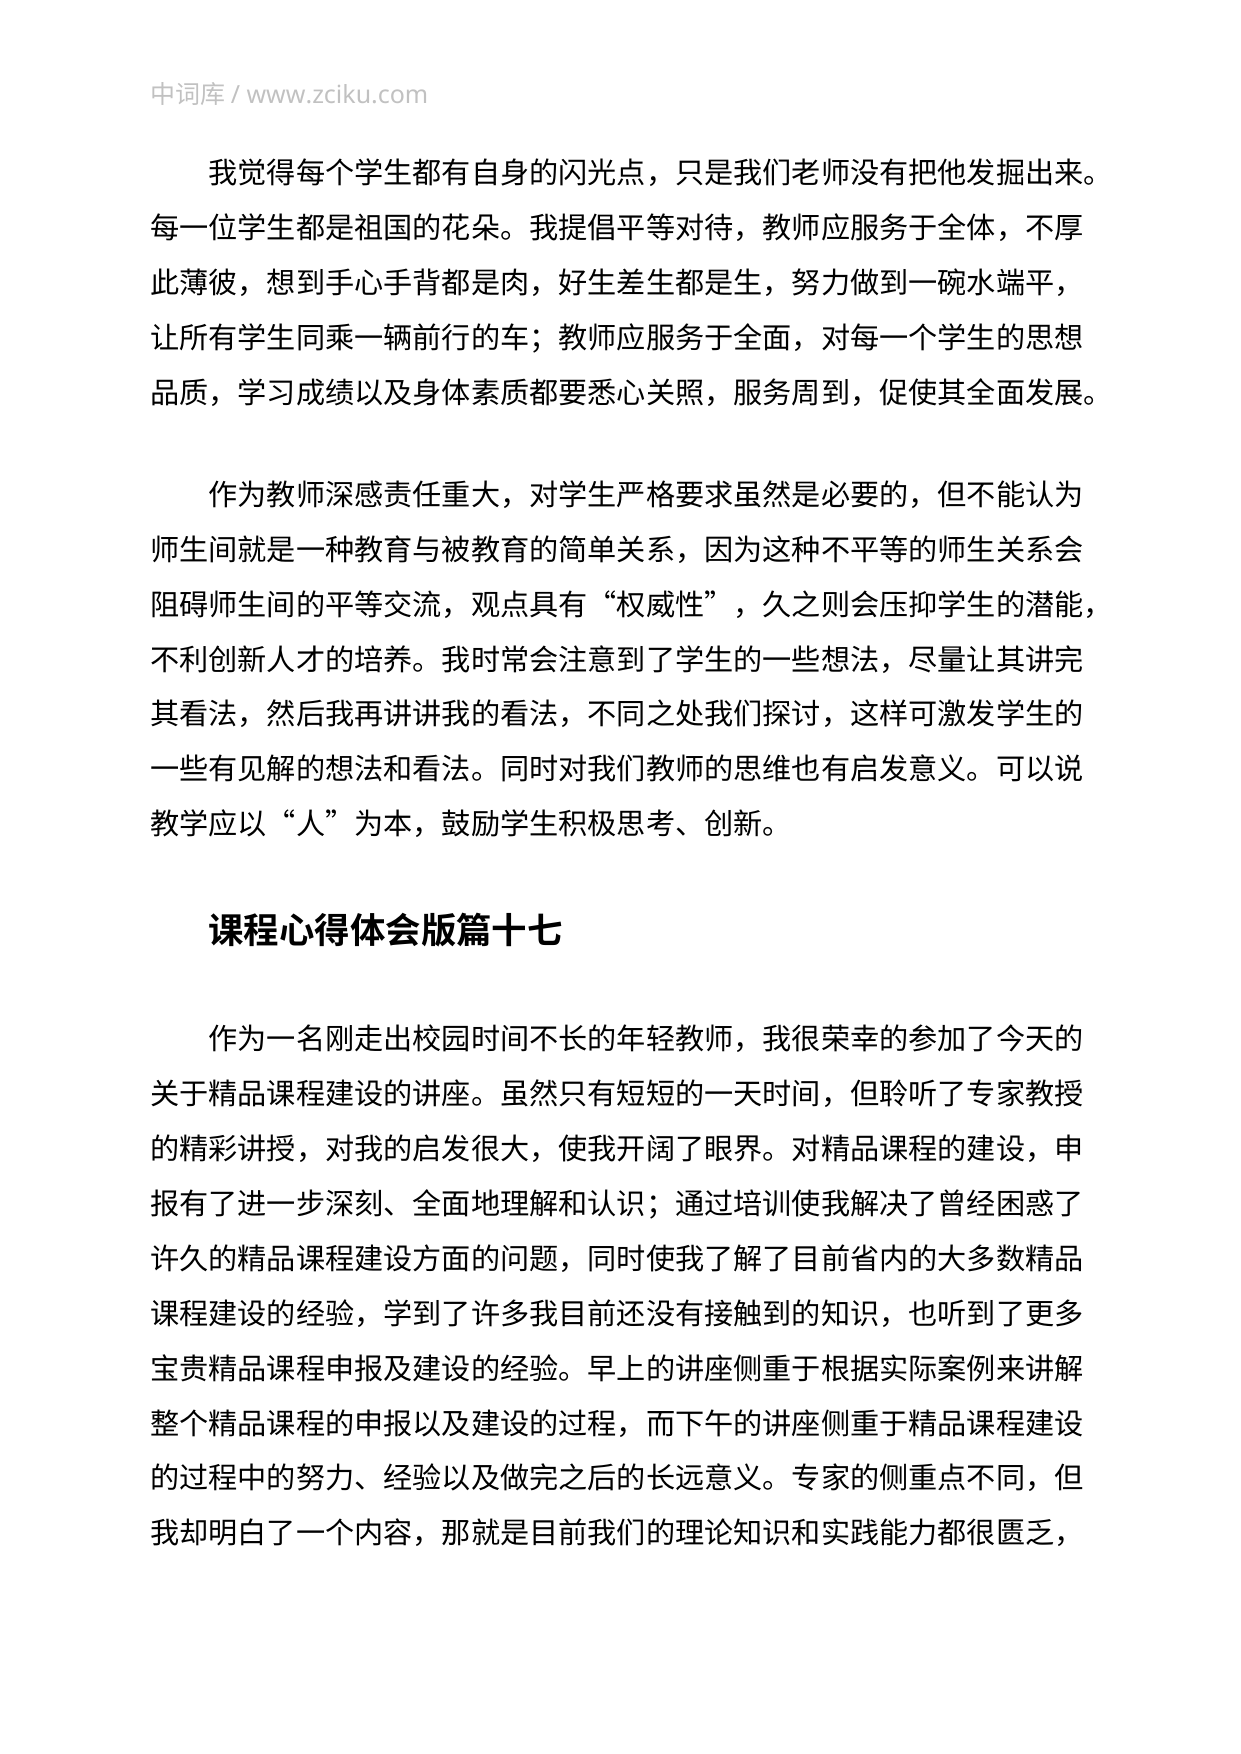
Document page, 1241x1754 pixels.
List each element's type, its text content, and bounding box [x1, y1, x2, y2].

text 我觉得每个学生都有自身的闪光点，只是我们老师没有把他发掘出来。每一位学生都是祖国的花朵。我提倡平等对待，教师应服务于全体，不厚此薄彼，想到手心手背都是肉，好生差生都是生，努力做到一碗水端平，让所有学生同乘一辆前行的车；教师应服务于全面，对每一个学生的思想品质，学习成绩以及身体素质都要悉心关照，服务周到，促使其全面发展。 [150, 150, 1090, 412]
text 课程心得体会版篇十七 [150, 902, 1090, 954]
text 作为教师深感责任重大，对学生严格要求虽然是必要的，但不能认为师生间就是一种教育与被教育的简单关系，因为这种不平等的师生关系会阻碍师生间的平等交流，观点具有“权威性”，久之则会压抑学生的潜能，不利创新人才的培养。我时常会注意到了学生的一些想法，尽量让其讲完其看法，然后我再讲讲我的看法，不同之处我们探讨，这样可激发学生的一些有见解的想法和看法。同时对我们教师的思维也有启发意义。可以说教学应以“人”为本，鼓励学生积极思考、创新。 [150, 471, 1090, 843]
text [150, 1016, 1090, 1552]
